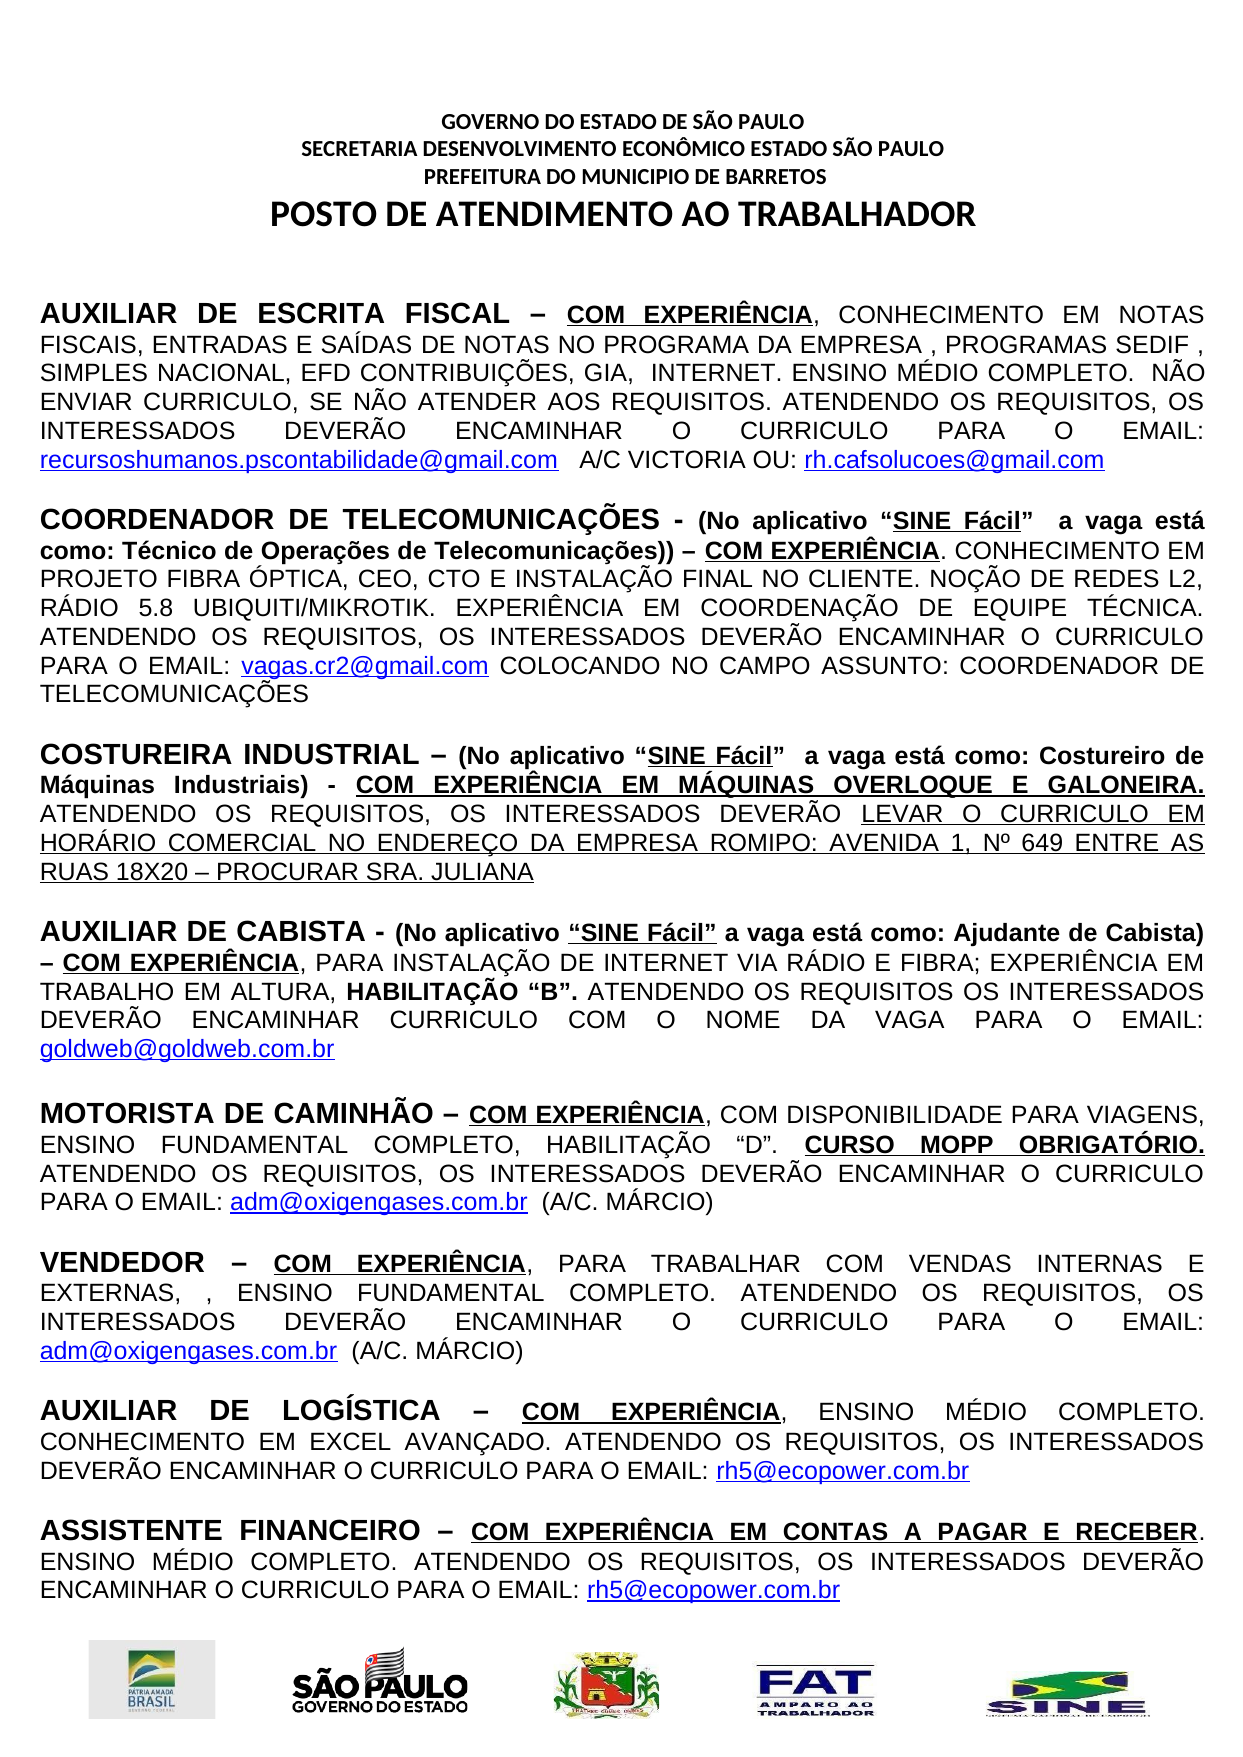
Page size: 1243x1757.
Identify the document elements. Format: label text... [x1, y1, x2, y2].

picture [292, 1645, 468, 1713]
text VENDEDOR – COM EXPERIÊNCIA, PARA TRABALHAR COM VENDAS INTERNAS E EXTERNAS, , ENSINO FUNDAMENTAL COMPLETO. ATENDENDO OS REQUISITOS, OS INTERESSADOS DEVERÃO ENCAMINHAR O CURRICULO PARA O EMAIL: adm@oxigengases.com.br (A/C. MÁRCIO) [39, 1245, 1205, 1364]
text AUXILIAR DE LOGÍSTICA – COM EXPERIÊNCIA, ENSINO MÉDIO COMPLETO. CONHECIMENTO EM EXCEL AVANÇADO. ATENDENDO OS REQUISITOS, OS INTERESSADOS DEVERÃO ENCAMINHAR O CURRICULO PARA O EMAIL: rh5@ecopower.com.br [39, 1393, 1205, 1484]
text COORDENADOR DE TELECOMUNICAÇÕES - (No aplicativo “SINE Fácil” a vaga está como: Técnico de Operações de Telecomunicações)) – COM EXPERIÊNCIA. CONHECIMENTO EM PROJETO FIBRA ÓPTICA, CEO, CTO E INSTALAÇÃO FINAL NO CLIENTE. NOÇÃO DE REDES L2, RÁDIO 5.8 UBIQUITI/MIKROTIK. EXPERIÊNCIA EM COORDENAÇÃO DE EQUIPE TÉCNICA. ATENDENDO OS REQUISITOS, OS INTERESSADOS DEVERÃO ENCAMINHAR O CURRICULO PARA O EMAIL: vagas.cr2@gmail.com COLOCANDO NO CAMPO ASSUNTO: COORDENADOR DE TELECOMUNICAÇÕES [39, 502, 1205, 708]
picture [88, 1640, 216, 1719]
text MOTORISTA DE CAMINHÃO – COM EXPERIÊNCIA, COM DISPONIBILIDADE PARA VIAGENS, ENSINO FUNDAMENTAL COMPLETO, HABILITAÇÃO “D”. CURSO MOPP OBRIGATÓRIO. ATENDENDO OS REQUISITOS, OS INTERESSADOS DEVERÃO ENCAMINHAR O CURRICULO PARA O EMAIL: adm@oxigengases.com.br (A/C. MÁRCIO) [39, 1096, 1205, 1216]
text ASSISTENTE FINANCEIRO – COM EXPERIÊNCIA EM CONTAS A PAGAR E RECEBER. ENSINO MÉDIO COMPLETO. ATENDENDO OS REQUISITOS, OS INTERESSADOS DEVERÃO ENCAMINHAR O CURRICULO PARA O EMAIL: rh5@ecopower.com.br [39, 1513, 1205, 1604]
text AUXILIAR DE ESCRITA FISCAL – COM EXPERIÊNCIA, CONHECIMENTO EM NOTAS FISCAIS, ENTRADAS E SAÍDAS DE NOTAS NO PROGRAMA DA EMPRESA , PROGRAMAS SEDIF , SIMPLES NACIONAL, EFD CONTRIBUIÇÕES, GIA, INTERNET. ENSINO MÉDIO COMPLETO. NÃO ENVIAR CURRICULO, SE NÃO ATENDER AOS REQUISITOS. ATENDENDO OS REQUISITOS, OS INTERESSADOS DEVERÃO ENCAMINHAR O CURRICULO PARA O EMAIL: recursoshumanos.pscontabilidade@gmail.com A/C VICTORIA OU: rh.cafsolucoes@gmail.com [39, 296, 1205, 473]
text AUXILIAR DE CABISTA - (No aplicativo “SINE Fácil” a vaga está como: Ajudante de Cabista) – COM EXPERIÊNCIA, PARA INSTALAÇÃO DE INTERNET VIA RÁDIO E FIBRA; EXPERIÊNCIA EM TRABALHO EM ALTURA, HABILITAÇÃO “B”. ATENDENDO OS REQUISITOS OS INTERESSADOS DEVERÃO ENCAMINHAR CURRICULO COM O NOME DA VAGA PARA O EMAIL: goldweb@goldweb.com.br [39, 914, 1205, 1063]
text COSTUREIRA INDUSTRIAL – (No aplicativo “SINE Fácil” a vaga está como: Costureiro de Máquinas Industriais) - COM EXPERIÊNCIA EM MÁQUINAS OVERLOQUE E GALONEIRA. ATENDENDO OS REQUISITOS, OS INTERESSADOS DEVERÃO LEVAR O CURRICULO EM HORÁRIO COMERCIAL NO ENDEREÇO DA EMPRESA ROMIPO: AVENIDA 1, Nº 649 ENTRE AS RUAS 18X20 – PROCURAR SRA. JULIANA [39, 737, 1205, 853]
picture [752, 1661, 878, 1719]
text COSTUREIRA INDUSTRIAL – (No aplicativo “SINE Fácil” a vaga está como: Costureiro de Máquinas Industriais) - COM EXPERIÊNCIA EM MÁQUINAS OVERLOQUE E GALONEIRA. ATENDENDO OS REQUISITOS, OS INTERESSADOS DEVERÃO LEVAR O CURRICULO EM HORÁRIO COMERCIAL NO ENDEREÇO DA EMPRESA ROMIPO: AVENIDA 1, Nº 649 ENTRE AS RUAS 18X20 – PROCURAR SRA. JULIANA [39, 854, 1205, 885]
picture [985, 1671, 1151, 1717]
picture [553, 1652, 660, 1719]
